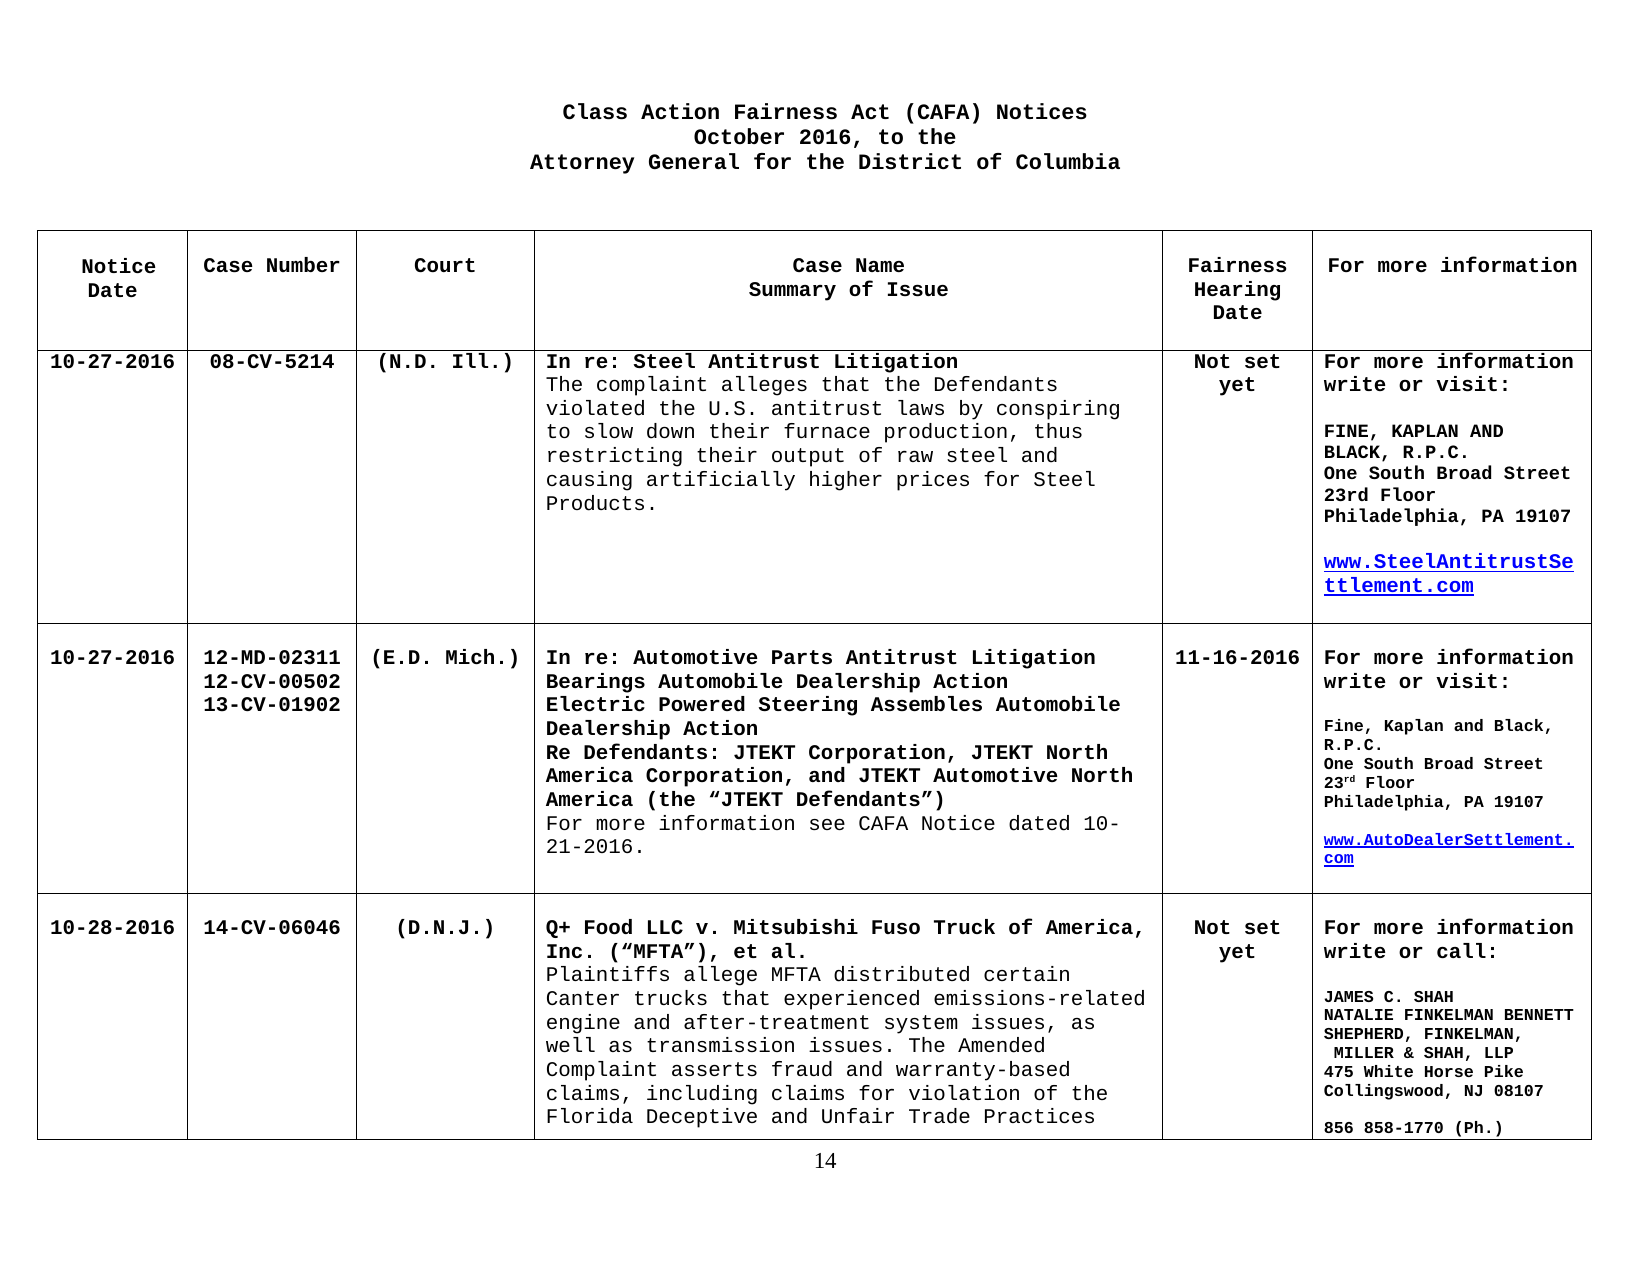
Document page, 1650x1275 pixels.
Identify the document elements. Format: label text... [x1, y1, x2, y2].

table_header Case Number [188, 231, 356, 349]
table_cell Not set yet [1163, 894, 1312, 1139]
table_header Notice Date [38, 231, 187, 349]
table_cell 11-16-2016 [1163, 624, 1312, 892]
table_cell 08-CV-5214 [188, 351, 356, 622]
table_cell (N.D. Ill.) [357, 351, 534, 622]
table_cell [535, 894, 1162, 1139]
table_cell 12-MD-02311 12-CV-00502 13-CV-01902 [188, 624, 356, 892]
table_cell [1313, 351, 1591, 622]
table_cell 10-28-2016 [38, 894, 187, 1139]
table_header Fairness Hearing Date [1163, 231, 1312, 349]
table_header Case Name Summary of Issue [535, 231, 1162, 349]
table_cell For more information write or visit: Fine, Kaplan and Black, R.P.C. One South Broad Street 23rd Floor Philadelphia, PA 19107 www.AutoDealerSettlement.com [1313, 624, 1591, 892]
table_cell Not set yet [1163, 351, 1312, 622]
table_cell (E.D. Mich.) [357, 624, 534, 892]
table_cell In re: Automotive Parts Antitrust Litigation Bearings Automobile Dealership Action Electric Powered Steering Assembles Automobile Dealership Action Re Defendants: JTEKT Corporation, JTEKT North America Corporation, and JTEKT Automotive North America (the “JTEKT Defendants”) For more information see CAFA Notice dated 10-21-2016. [535, 624, 1162, 892]
table_cell 10-27-2016 [38, 624, 187, 892]
table_cell 14-CV-06046 [188, 894, 356, 1139]
table_cell (D.N.J.) [357, 894, 534, 1139]
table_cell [1313, 894, 1591, 1139]
table_header For more information [1313, 231, 1591, 349]
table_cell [535, 351, 1162, 622]
table_header Court [357, 231, 534, 349]
table_cell 10-27-2016 [38, 351, 187, 622]
